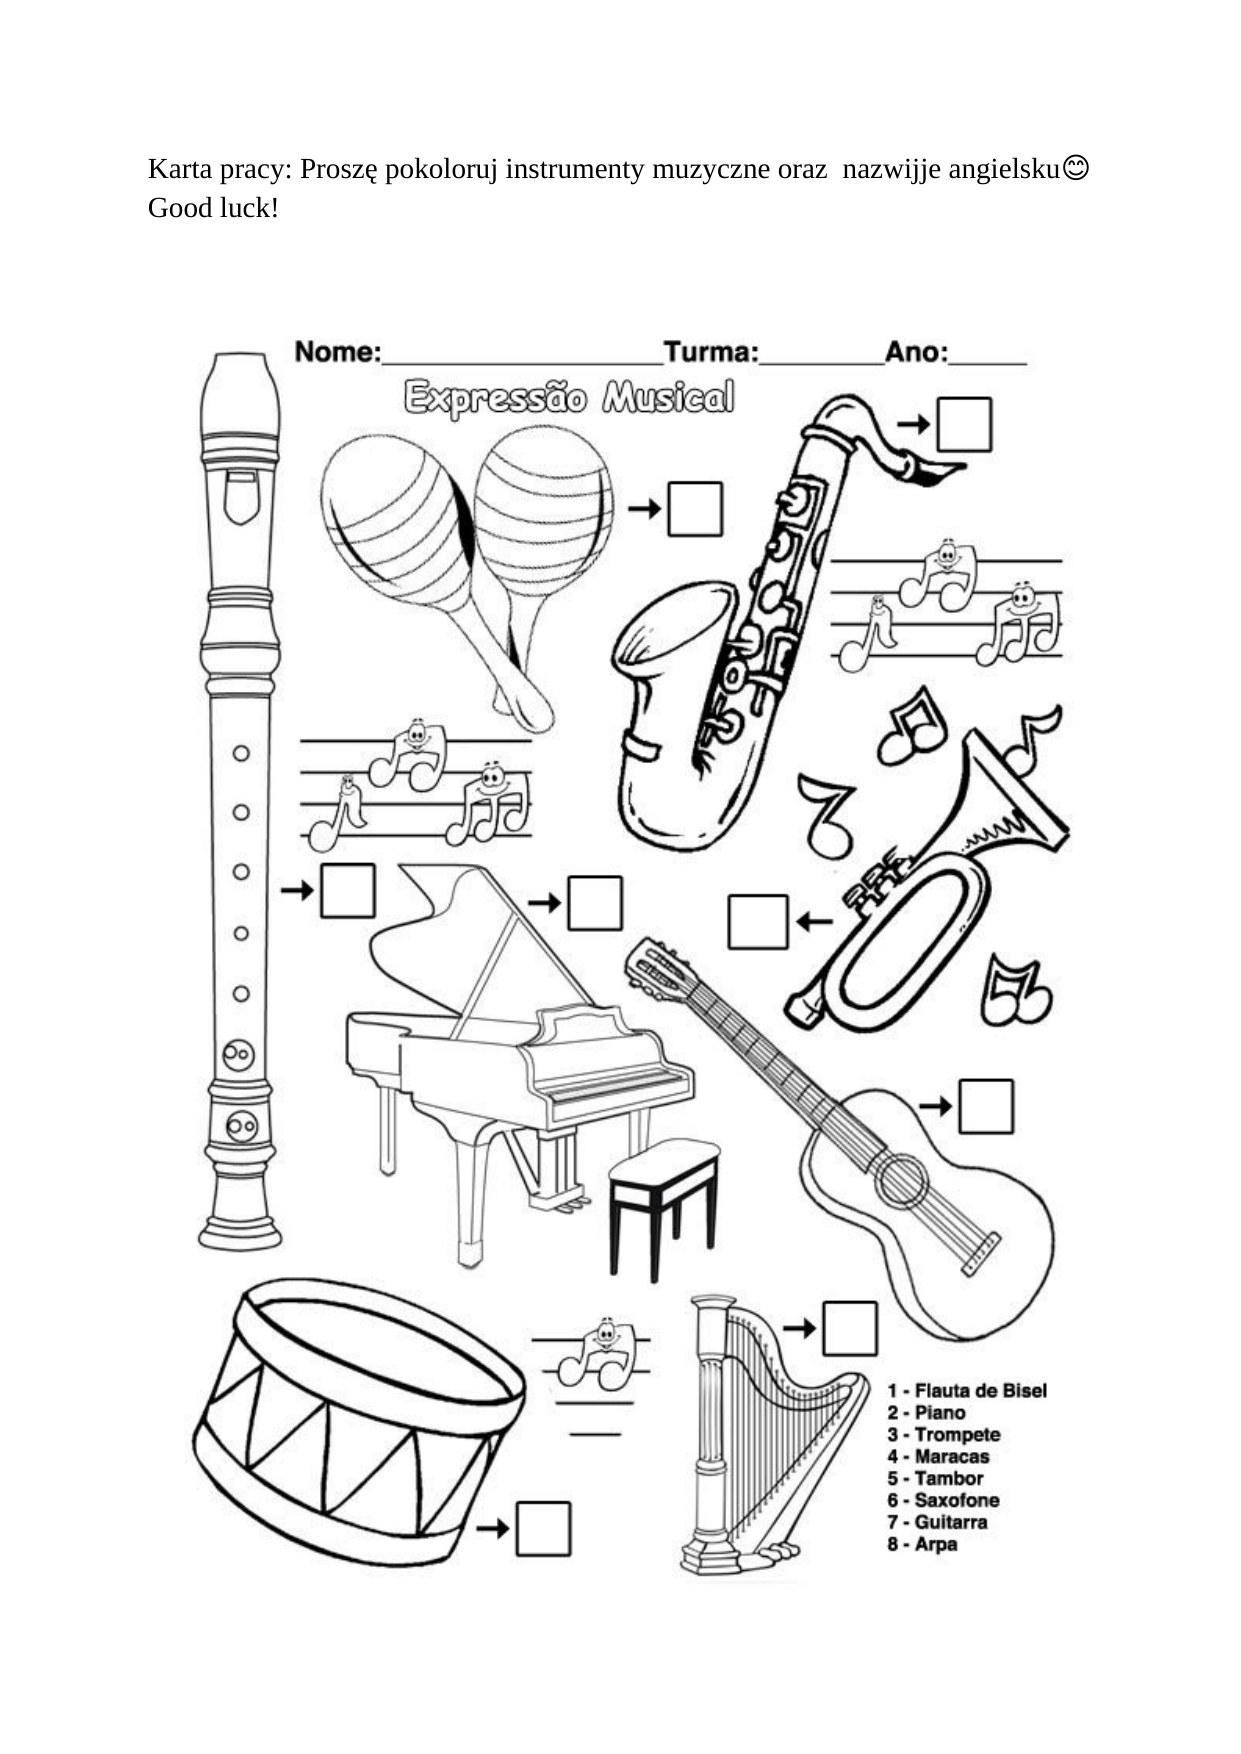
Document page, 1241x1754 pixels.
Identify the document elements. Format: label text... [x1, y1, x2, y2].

picture [147, 289, 1078, 1606]
text Karta pracy: Proszę pokoloruj instrumenty muzyczne oraz nazwijje angielsku😊 Good luck! [148, 148, 1093, 223]
